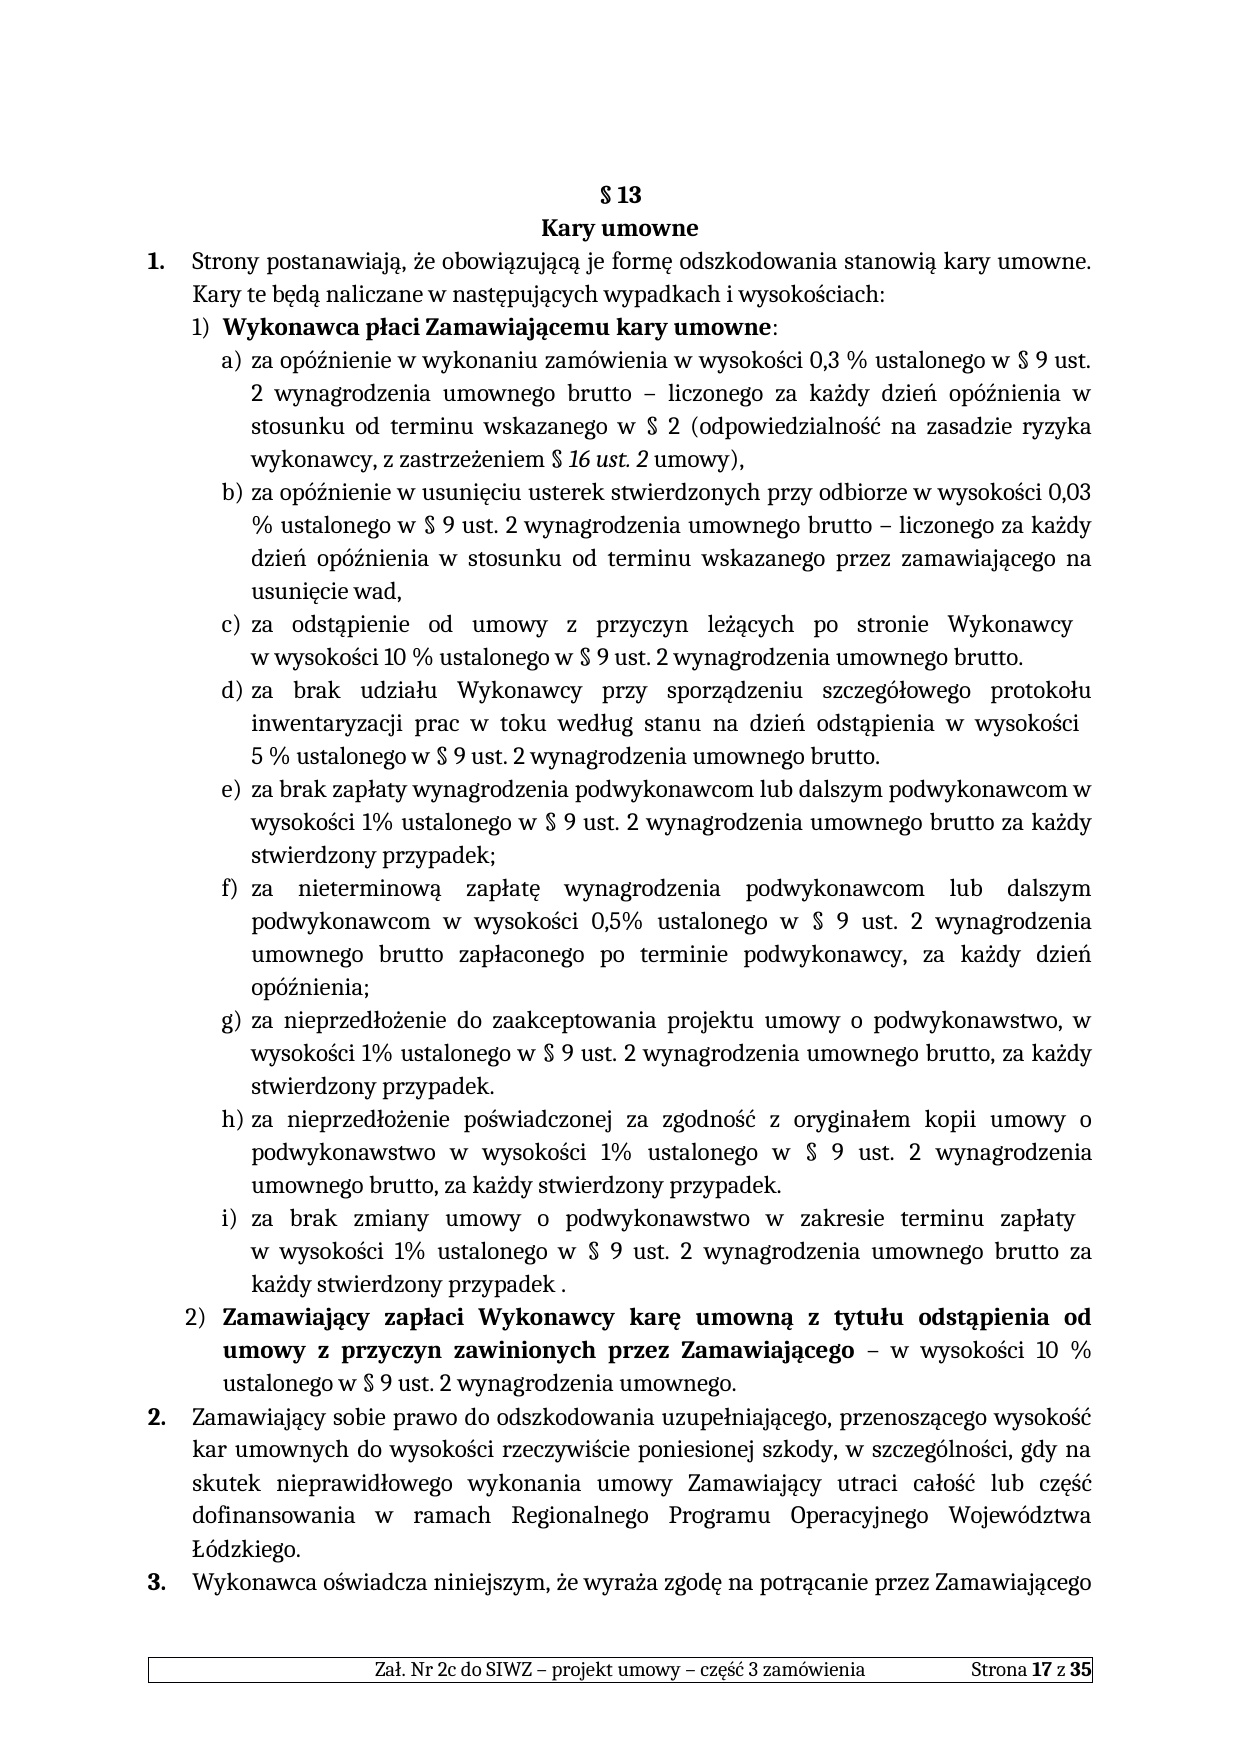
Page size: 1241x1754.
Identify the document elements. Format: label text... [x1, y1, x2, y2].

list Wykonawca płaci Zamawiającemu kary umowne: [192, 313, 1093, 341]
list za odstąpienie od umowy z przyczyn leżących po stronie Wykonawcy w wysokości 10 % ustalonego w § 9 ust. 2 wynagrodzenia umownego brutto. [221, 610, 1093, 672]
list za brak udziału Wykonawcy przy sporządzeniu szczegółowego protokołu inwentaryzacji prac w toku według stanu na dzień odstąpienia w wysokości 5 % ustalonego w § 9 ust. 2 wynagrodzenia umownego brutto. [221, 676, 1093, 771]
list Zamawiający zapłaci Wykonawcy karę umowną z tytułu odstąpienia od umowy z przyczyn zawinionych przez Zamawiającego – w wysokości 10 % ustalonego w § 9 ust. 2 wynagrodzenia umownego. [185, 1303, 1093, 1398]
list za brak zapłaty wynagrodzenia podwykonawcom lub dalszym podwykonawcom w wysokości 1% ustalonego w § 9 ust. 2 wynagrodzenia umownego brutto za każdy stwierdzony przypadek; [221, 775, 1093, 870]
list za nieprzedłożenie poświadczonej za zgodność z oryginałem kopii umowy o podwykonawstwo w wysokości 1% ustalonego w § 9 ust. 2 wynagrodzenia umownego brutto, za każdy stwierdzony przypadek. [221, 1105, 1093, 1200]
list za nieprzedłożenie do zaakceptowania projektu umowy o podwykonawstwo, w wysokości 1% ustalonego w § 9 ust. 2 wynagrodzenia umownego brutto, za każdy stwierdzony przypadek. [221, 1006, 1093, 1101]
text Kary umowne [148, 214, 1093, 242]
list za opóźnienie w usunięciu usterek stwierdzonych przy odbiorze w wysokości 0,03 % ustalonego w § 9 ust. 2 wynagrodzenia umownego brutto – liczonego za każdy dzień opóźnienia w stosunku od terminu wskazanego przez zamawiającego na usunięcie wad, [221, 478, 1093, 606]
list Zamawiający sobie prawo do odszkodowania uzupełniającego, przenoszącego wysokość kar umownych do wysokości rzeczywiście poniesionej szkody, w szczególności, gdy na skutek nieprawidłowego wykonania umowy Zamawiający utraci całość lub część dofinansowania w ramach Regionalnego Programu Operacyjnego Województwa Łódzkiego. [148, 1402, 1093, 1563]
list Strony postanawiają, że obowiązującą je formę odszkodowania stanowią kary umowne. Kary te będą naliczane w następujących wypadkach i wysokościach: [148, 247, 1093, 308]
text § 13 [148, 181, 1093, 209]
list za brak zmiany umowy o podwykonawstwo w zakresie terminu zapłaty w wysokości 1% ustalonego w § 9 ust. 2 wynagrodzenia umownego brutto za każdy stwierdzony przypadek . [221, 1204, 1093, 1299]
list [148, 1567, 1093, 1596]
list za opóźnienie w wykonaniu zamówienia w wysokości 0,3 % ustalonego w § 9 ust. 2 wynagrodzenia umownego brutto – liczonego za każdy dzień opóźnienia w stosunku od terminu wskazanego w § 2 (odpowiedzialność na zasadzie ryzyka wykonawcy, z zastrzeżeniem § 16 ust. 2 umowy), [221, 346, 1093, 473]
list za nieterminową zapłatę wynagrodzenia podwykonawcom lub dalszym podwykonawcom w wysokości 0,5% ustalonego w § 9 ust. 2 wynagrodzenia umownego brutto zapłaconego po terminie podwykonawcy, za każdy dzień opóźnienia; [221, 874, 1093, 1002]
